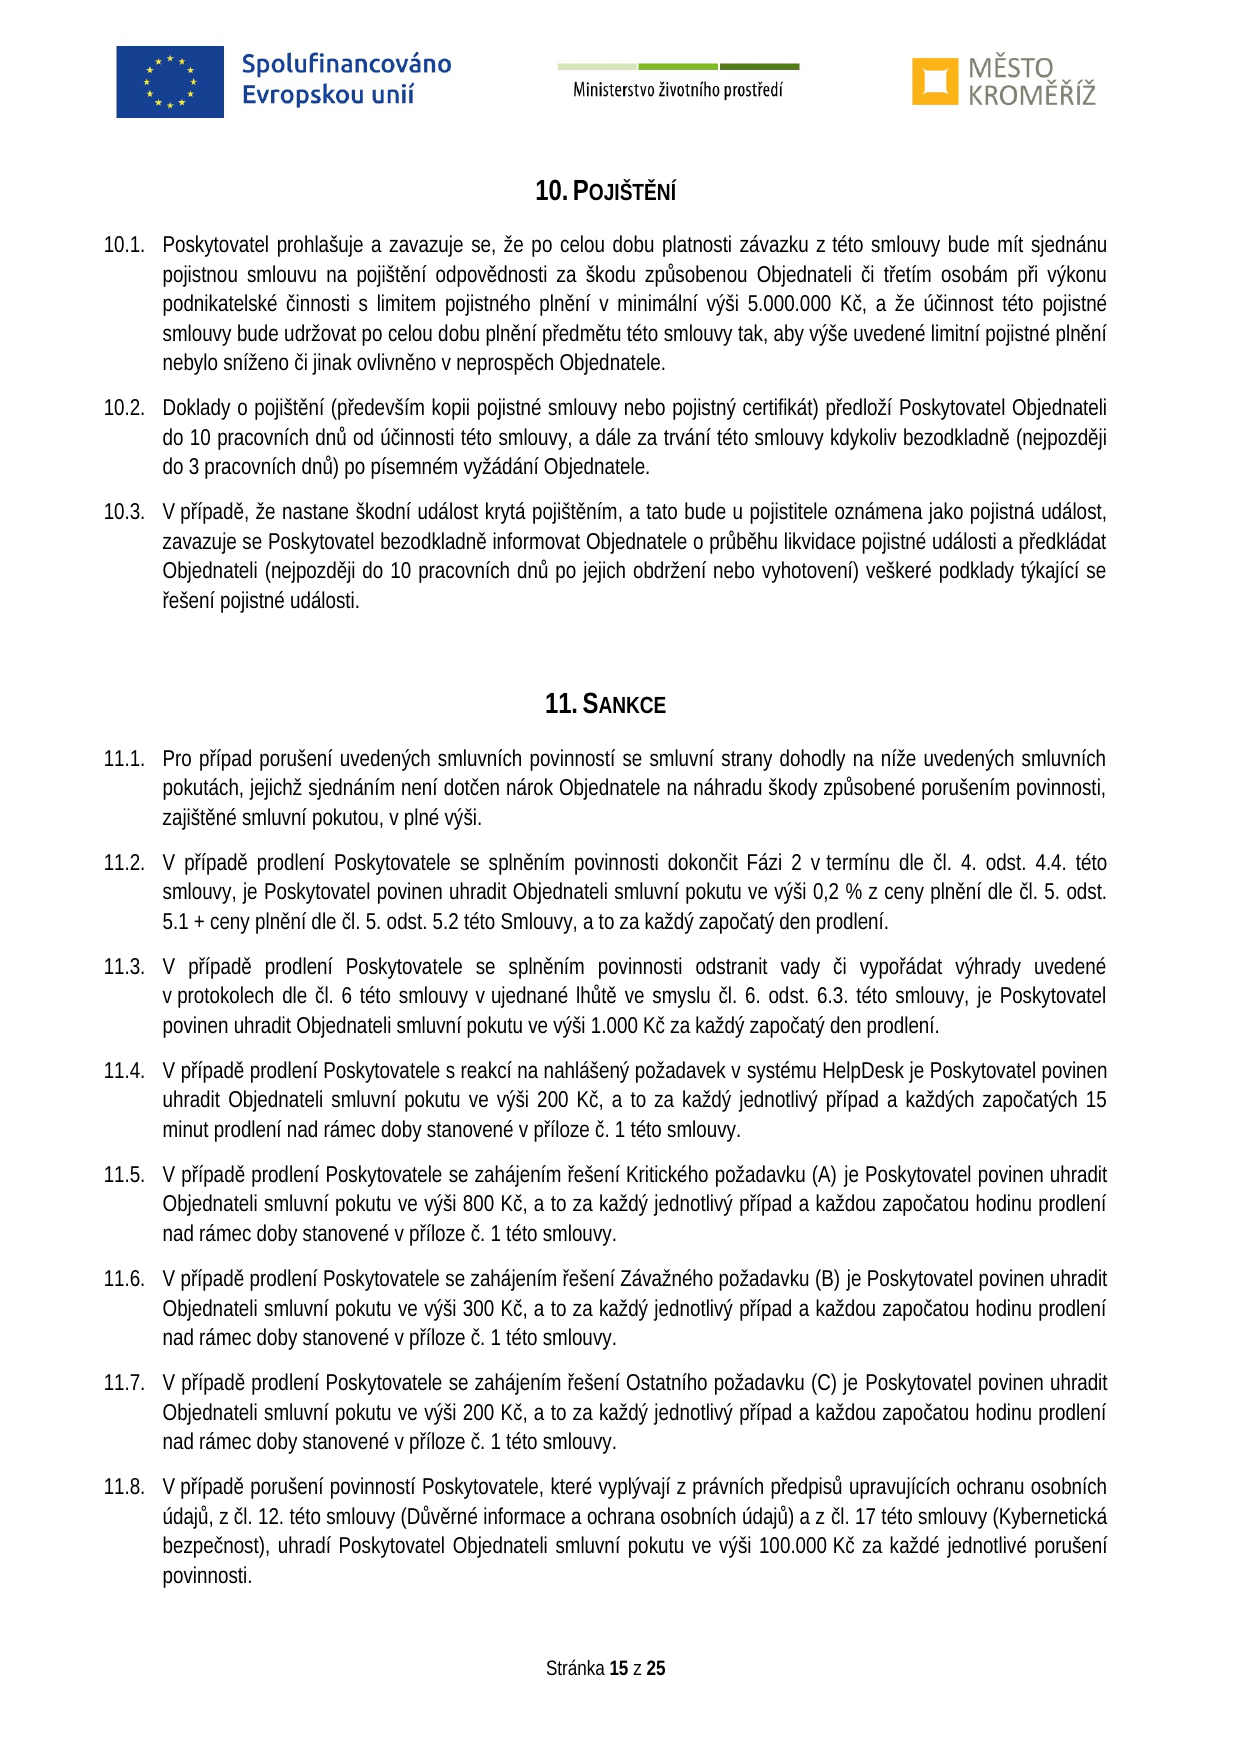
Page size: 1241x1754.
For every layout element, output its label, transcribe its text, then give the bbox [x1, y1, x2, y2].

list Pojištění [103, 173, 1107, 206]
list Sankce [103, 686, 1107, 720]
list V případě porušení povinností Poskytovatele, které vyplývají z právních předpisů upravujících ochranu osobních údajů, z čl. 12. této smlouvy (Důvěrné informace a ochrana osobních údajů) a z čl. 17 této smlouvy (Kybernetická bezpečnost), uhradí Poskytovatel Objednateli smluvní pokutu ve výši 100.000 Kč za každé jednotlivé porušení povinnosti. [103, 1473, 1107, 1588]
list Doklady o pojištění (především kopii pojistné smlouvy nebo pojistný certifikát) předloží Poskytovatel Objednateli do 10 pracovních dnů od účinnosti této smlouvy, a dále za trvání této smlouvy kdykoliv bezodkladně (nejpozději do 3 pracovních dnů) po písemném vyžádání Objednatele. [103, 394, 1107, 479]
list Poskytovatel prohlašuje a zavazuje se, že po celou dobu platnosti závazku z této smlouvy bude mít sjednánu pojistnou smlouvu na pojištění odpovědnosti za škodu způsobenou Objednateli či třetím osobám při výkonu podnikatelské činnosti s limitem pojistného plnění v minimální výši 5.000.000 Kč, a že účinnost této pojistné smlouvy bude udržovat po celou dobu plnění předmětu této smlouvy tak, aby výše uvedené limitní pojistné plnění nebylo sníženo či jinak ovlivněno v neprospěch Objednatele. [103, 231, 1107, 375]
list V případě prodlení Poskytovatele se splněním povinnosti odstranit vady či vypořádat výhrady uvedené v protokolech dle čl. 6 této smlouvy v ujednané lhůtě ve smyslu čl. 6. odst. 6.3. této smlouvy, je Poskytovatel povinen uhradit Objednateli smluvní pokutu ve výši 1.000 Kč za každý započatý den prodlení. [103, 953, 1107, 1038]
list V případě, že nastane škodní událost krytá pojištěním, a tato bude u pojistitele oznámena jako pojistná událost, zavazuje se Poskytovatel bezodkladně informovat Objednatele o průběhu likvidace pojistné události a předkládat Objednateli (nejpozději do 10 pracovních dnů po jejich obdržení nebo vyhotovení) veškeré podklady týkající se řešení pojistné události. [103, 498, 1107, 613]
list V případě prodlení Poskytovatele se zahájením řešení Závažného požadavku (B) je Poskytovatel povinen uhradit Objednateli smluvní pokutu ve výši 300 Kč, a to za každý jednotlivý případ a každou započatou hodinu prodlení nad rámec doby stanovené v příloze č. 1 této smlouvy. [103, 1265, 1107, 1350]
list V případě prodlení Poskytovatele se zahájením řešení Ostatního požadavku (C) je Poskytovatel povinen uhradit Objednateli smluvní pokutu ve výši 200 Kč, a to za každý jednotlivý případ a každou započatou hodinu prodlení nad rámec doby stanovené v příloze č. 1 této smlouvy. [103, 1369, 1107, 1454]
picture [103, 35, 1108, 129]
list V případě prodlení Poskytovatele se splněním povinnosti dokončit Fázi 2 v termínu dle čl. 4. odst. 4.4. této smlouvy, je Poskytovatel povinen uhradit Objednateli smluvní pokutu ve výši 0,2 % z ceny plnění dle čl. 5. odst. 5.1 + ceny plnění dle čl. 5. odst. 5.2 této Smlouvy, a to za každý započatý den prodlení. [103, 849, 1107, 934]
list V případě prodlení Poskytovatele s reakcí na nahlášený požadavek v systému HelpDesk je Poskytovatel povinen uhradit Objednateli smluvní pokutu ve výši 200 Kč, a to za každý jednotlivý případ a každých započatých 15 minut prodlení nad rámec doby stanovené v příloze č. 1 této smlouvy. [103, 1057, 1107, 1142]
list Pro případ porušení uvedených smluvních povinností se smluvní strany dohodly na níže uvedených smluvních pokutách, jejichž sjednáním není dotčen nárok Objednatele na náhradu škody způsobené porušením povinnosti, zajištěné smluvní pokutou, v plné výši. [103, 745, 1107, 830]
list V případě prodlení Poskytovatele se zahájením řešení Kritického požadavku (A) je Poskytovatel povinen uhradit Objednateli smluvní pokutu ve výši 800 Kč, a to za každý jednotlivý případ a každou započatou hodinu prodlení nad rámec doby stanovené v příloze č. 1 této smlouvy. [103, 1161, 1107, 1246]
